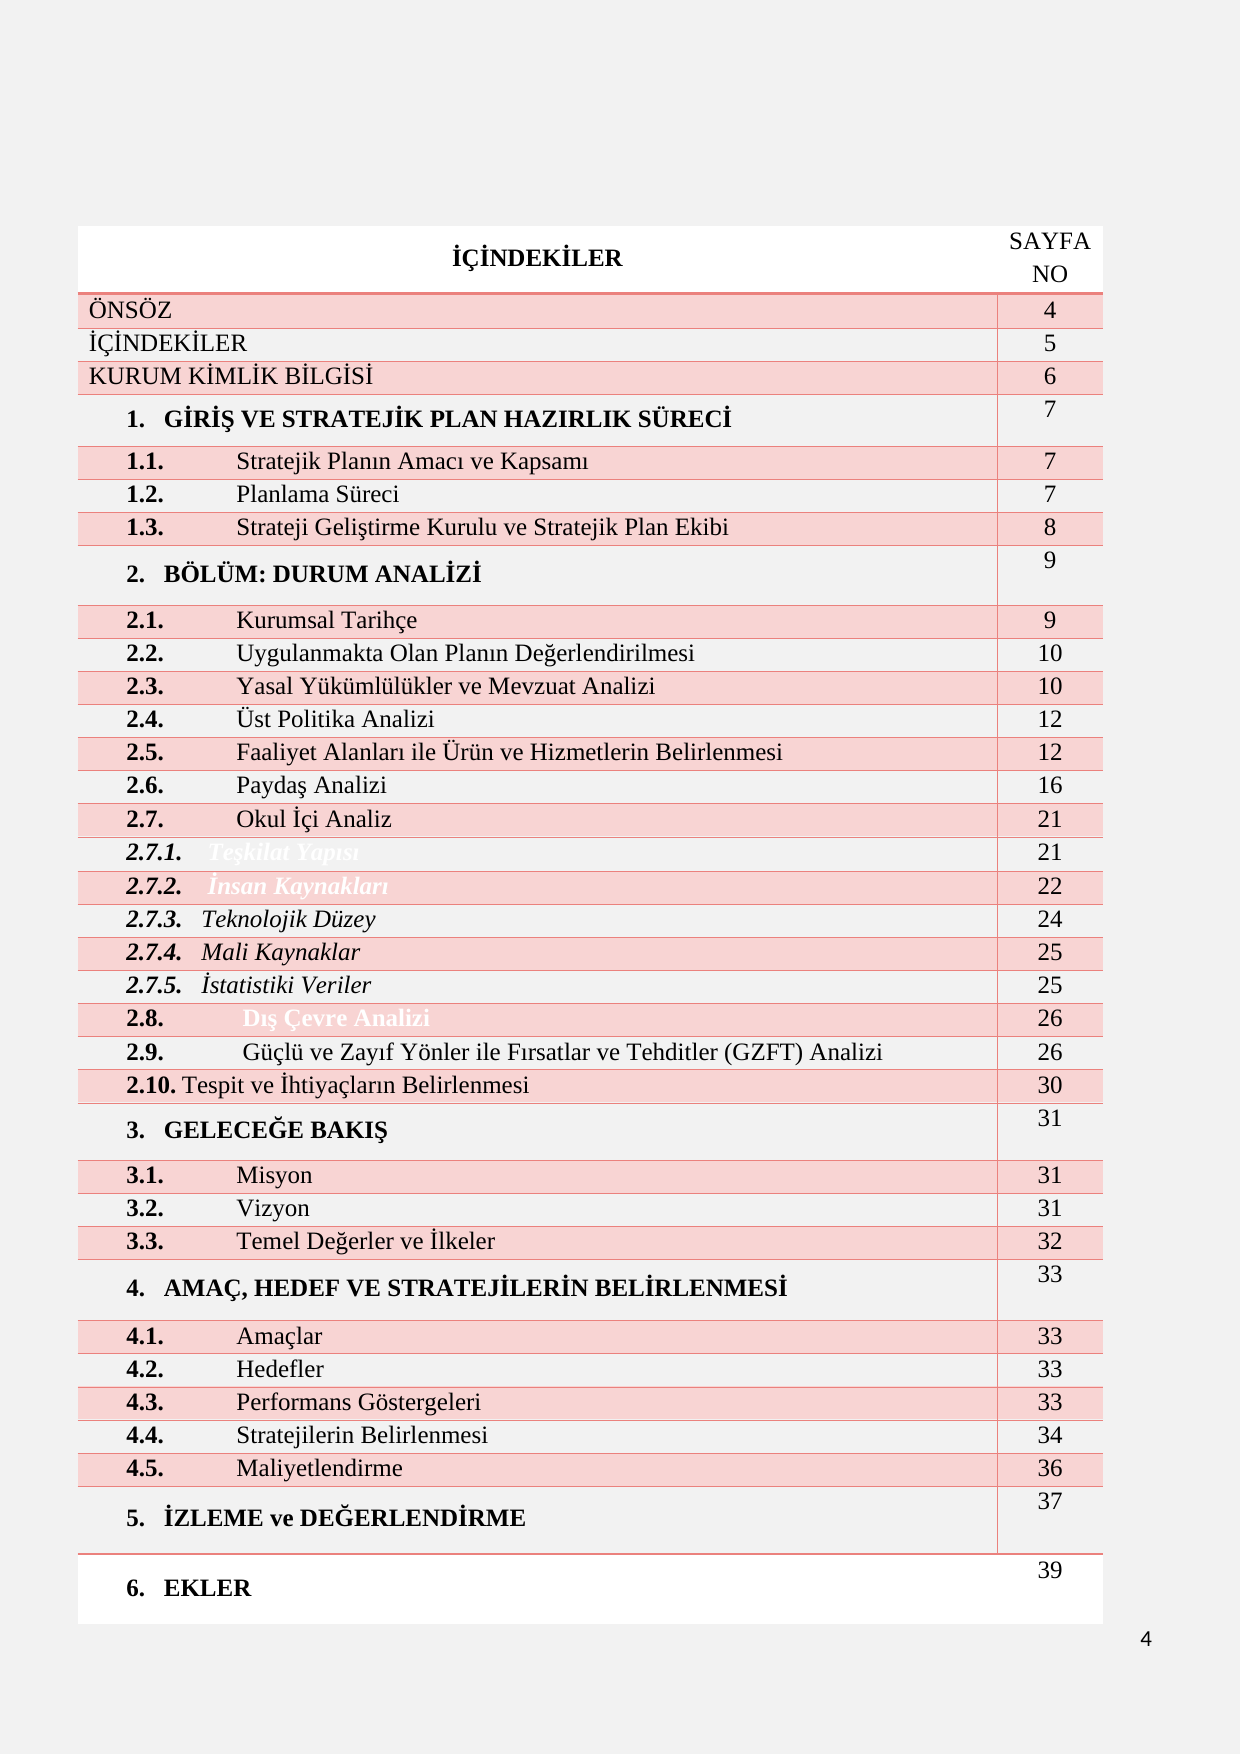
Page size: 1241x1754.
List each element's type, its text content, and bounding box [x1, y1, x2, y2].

table_cell Teknolojik Düzey [78, 905, 997, 937]
table_cell Stratejilerin Belirlenmesi [78, 1421, 997, 1453]
table_cell Temel Değerler ve İlkeler [78, 1227, 997, 1259]
table_cell Mali Kaynaklar [78, 938, 997, 970]
table_cell 12 [998, 705, 1103, 737]
table_cell Dış Çevre Analizi [78, 1004, 997, 1036]
table_cell 30 [998, 1070, 1103, 1102]
table_cell Amaçlar [78, 1321, 997, 1353]
table_cell 22 [998, 872, 1103, 904]
table_cell BÖLÜM: DURUM ANALİZİ [78, 546, 997, 604]
table_cell 5 [998, 329, 1103, 361]
table_cell Okul İçi Analiz [78, 804, 997, 836]
table_cell İnsan Kaynakları [78, 872, 997, 904]
table_cell 16 [998, 771, 1103, 803]
table_cell 24 [998, 905, 1103, 937]
table_cell İÇİNDEKİLER [78, 329, 997, 361]
table_cell İZLEME ve DEĞERLENDİRME [78, 1487, 997, 1553]
table_cell 33 [998, 1260, 1103, 1320]
table_cell 37 [998, 1487, 1103, 1553]
table_cell Faaliyet Alanları ile Ürün ve Hizmetlerin Belirlenmesi [78, 738, 997, 770]
table_cell GELECEĞE BAKIŞ [78, 1104, 997, 1160]
table_cell Uygulanmakta Olan Planın Değerlendirilmesi [78, 639, 997, 671]
table_cell İstatistiki Veriler [78, 971, 997, 1003]
table_cell 7 [998, 395, 1103, 446]
table_cell 31 [998, 1194, 1103, 1226]
table_cell Maliyetlendirme [78, 1454, 997, 1486]
table_cell Vizyon [78, 1194, 997, 1226]
table_cell 10 [998, 672, 1103, 704]
table_cell 39 [997, 1555, 1103, 1624]
table_cell 7 [998, 480, 1103, 512]
table_cell 12 [998, 738, 1103, 770]
table_cell Teşkilat Yapısı [78, 838, 997, 871]
table_cell Tespit ve İhtiyaçların Belirlenmesi [78, 1070, 997, 1102]
table_cell Güçlü ve Zayıf Yönler ile Fırsatlar ve Tehditler (GZFT) Analizi [78, 1037, 997, 1069]
table_cell 8 [998, 513, 1103, 545]
table_cell 21 [998, 838, 1103, 871]
table_cell Misyon [78, 1161, 997, 1193]
table_cell 25 [998, 971, 1103, 1003]
table_cell 36 [998, 1454, 1103, 1486]
table_cell Yasal Yükümlülükler ve Mevzuat Analizi [78, 672, 997, 704]
table_cell 7 [998, 447, 1103, 479]
table_cell 9 [998, 546, 1103, 604]
table_cell 25 [998, 938, 1103, 970]
table_header İÇİNDEKİLER [78, 226, 997, 292]
table_cell Paydaş Analizi [78, 771, 997, 803]
table_cell 21 [998, 804, 1103, 836]
table_cell 33 [998, 1354, 1103, 1386]
table_cell 9 [998, 606, 1103, 638]
table_cell 31 [998, 1161, 1103, 1193]
table_cell 33 [998, 1321, 1103, 1353]
table_cell Strateji Geliştirme Kurulu ve Stratejik Plan Ekibi [78, 513, 997, 545]
table_cell 31 [998, 1104, 1103, 1160]
table_cell Performans Göstergeleri [78, 1388, 997, 1419]
table_cell ÖNSÖZ [78, 295, 997, 328]
table_cell AMAÇ, HEDEF VE STRATEJİLERİN BELİRLENMESİ [78, 1260, 997, 1320]
table_cell 26 [998, 1037, 1103, 1069]
table_cell 33 [998, 1388, 1103, 1419]
table_cell EKLER [78, 1555, 997, 1624]
table_header SAYFA NO [997, 226, 1103, 292]
table_cell Stratejik Planın Amacı ve Kapsamı [78, 447, 997, 479]
table_cell Hedefler [78, 1354, 997, 1386]
table_cell 6 [998, 362, 1103, 394]
table_cell Planlama Süreci [78, 480, 997, 512]
table_cell 4 [998, 295, 1103, 328]
table_cell Kurumsal Tarihçe [78, 606, 997, 638]
table_cell KURUM KİMLİK BİLGİSİ [78, 362, 997, 394]
table_cell Üst Politika Analizi [78, 705, 997, 737]
table_cell 34 [998, 1421, 1103, 1453]
table_cell 10 [998, 639, 1103, 671]
table_cell 26 [998, 1004, 1103, 1036]
table_cell GİRİŞ VE STRATEJİK PLAN HAZIRLIK SÜRECİ [78, 395, 997, 446]
table_cell 32 [998, 1227, 1103, 1259]
